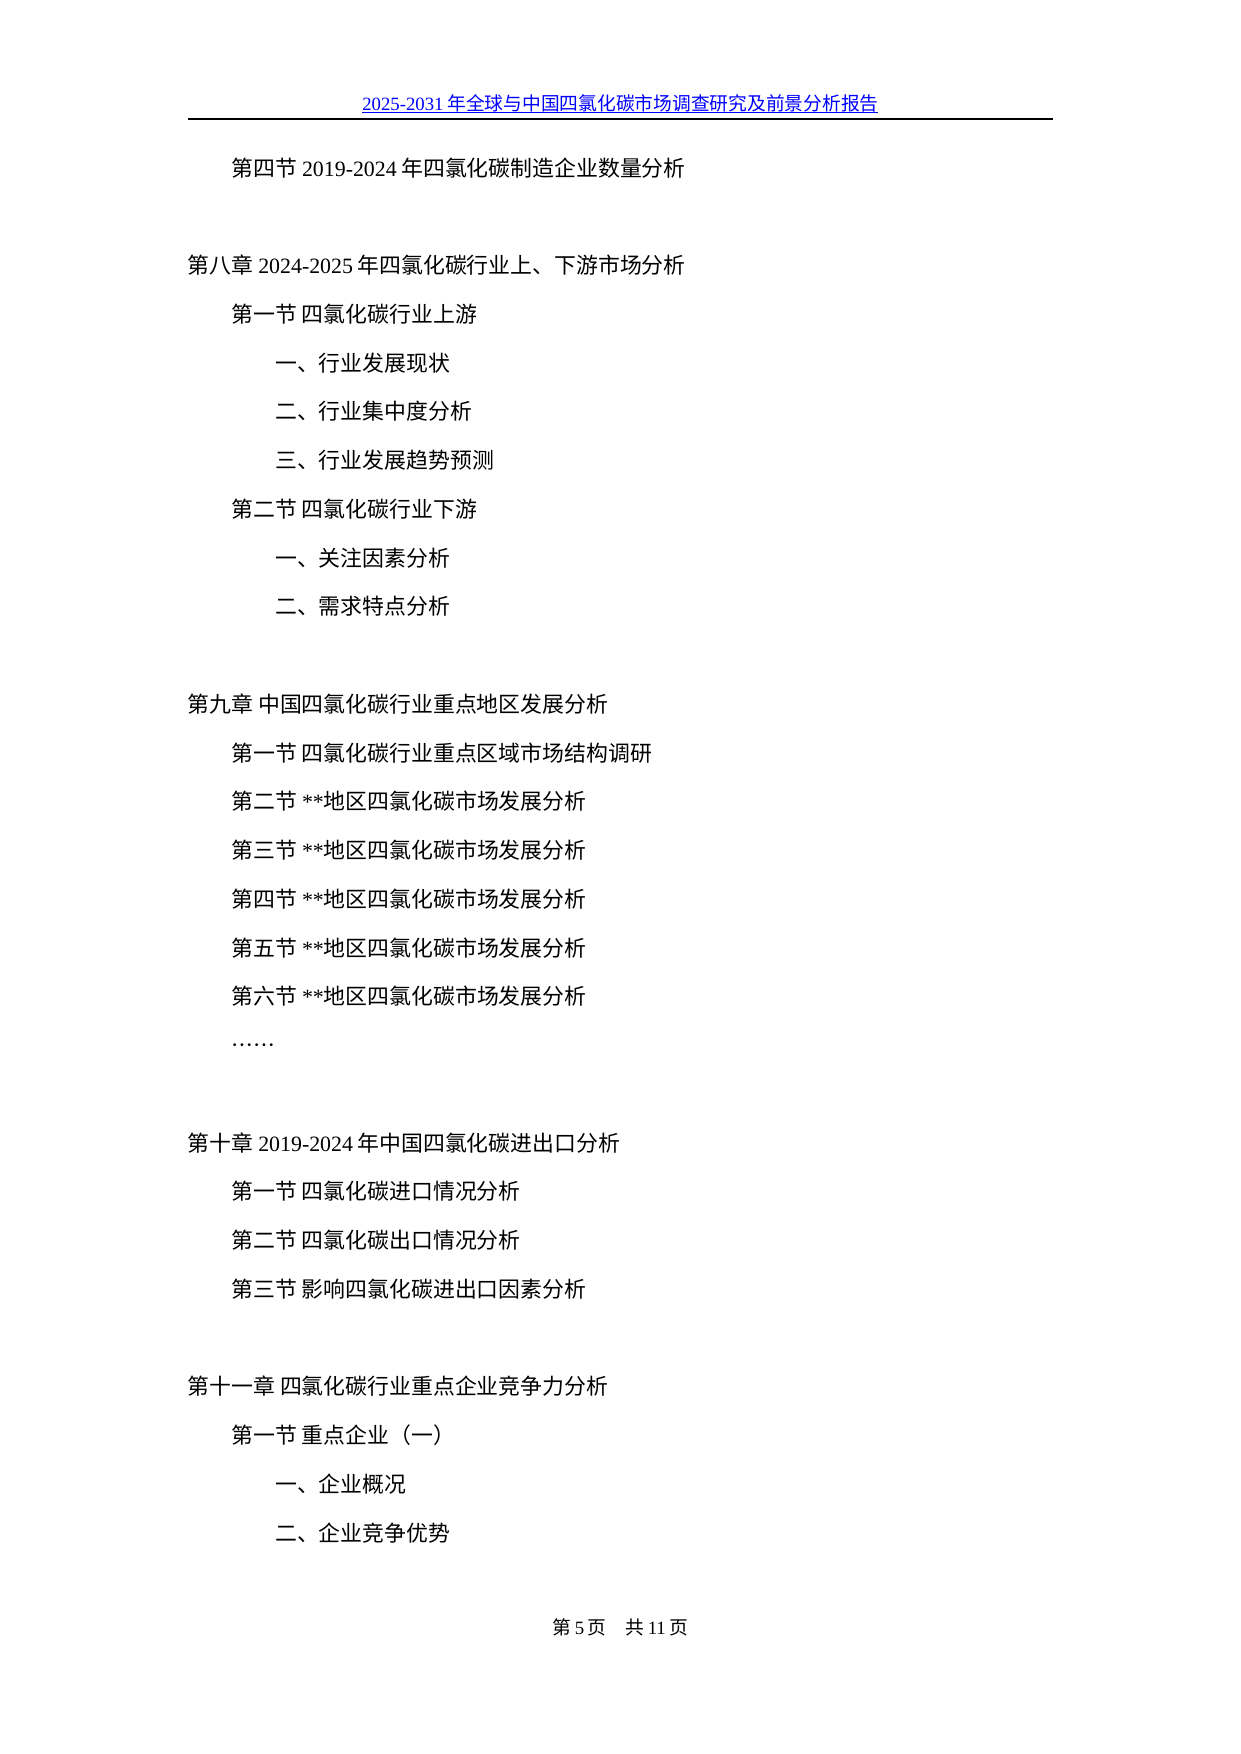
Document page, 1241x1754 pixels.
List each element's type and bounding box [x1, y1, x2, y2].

text [187, 150, 1053, 1548]
